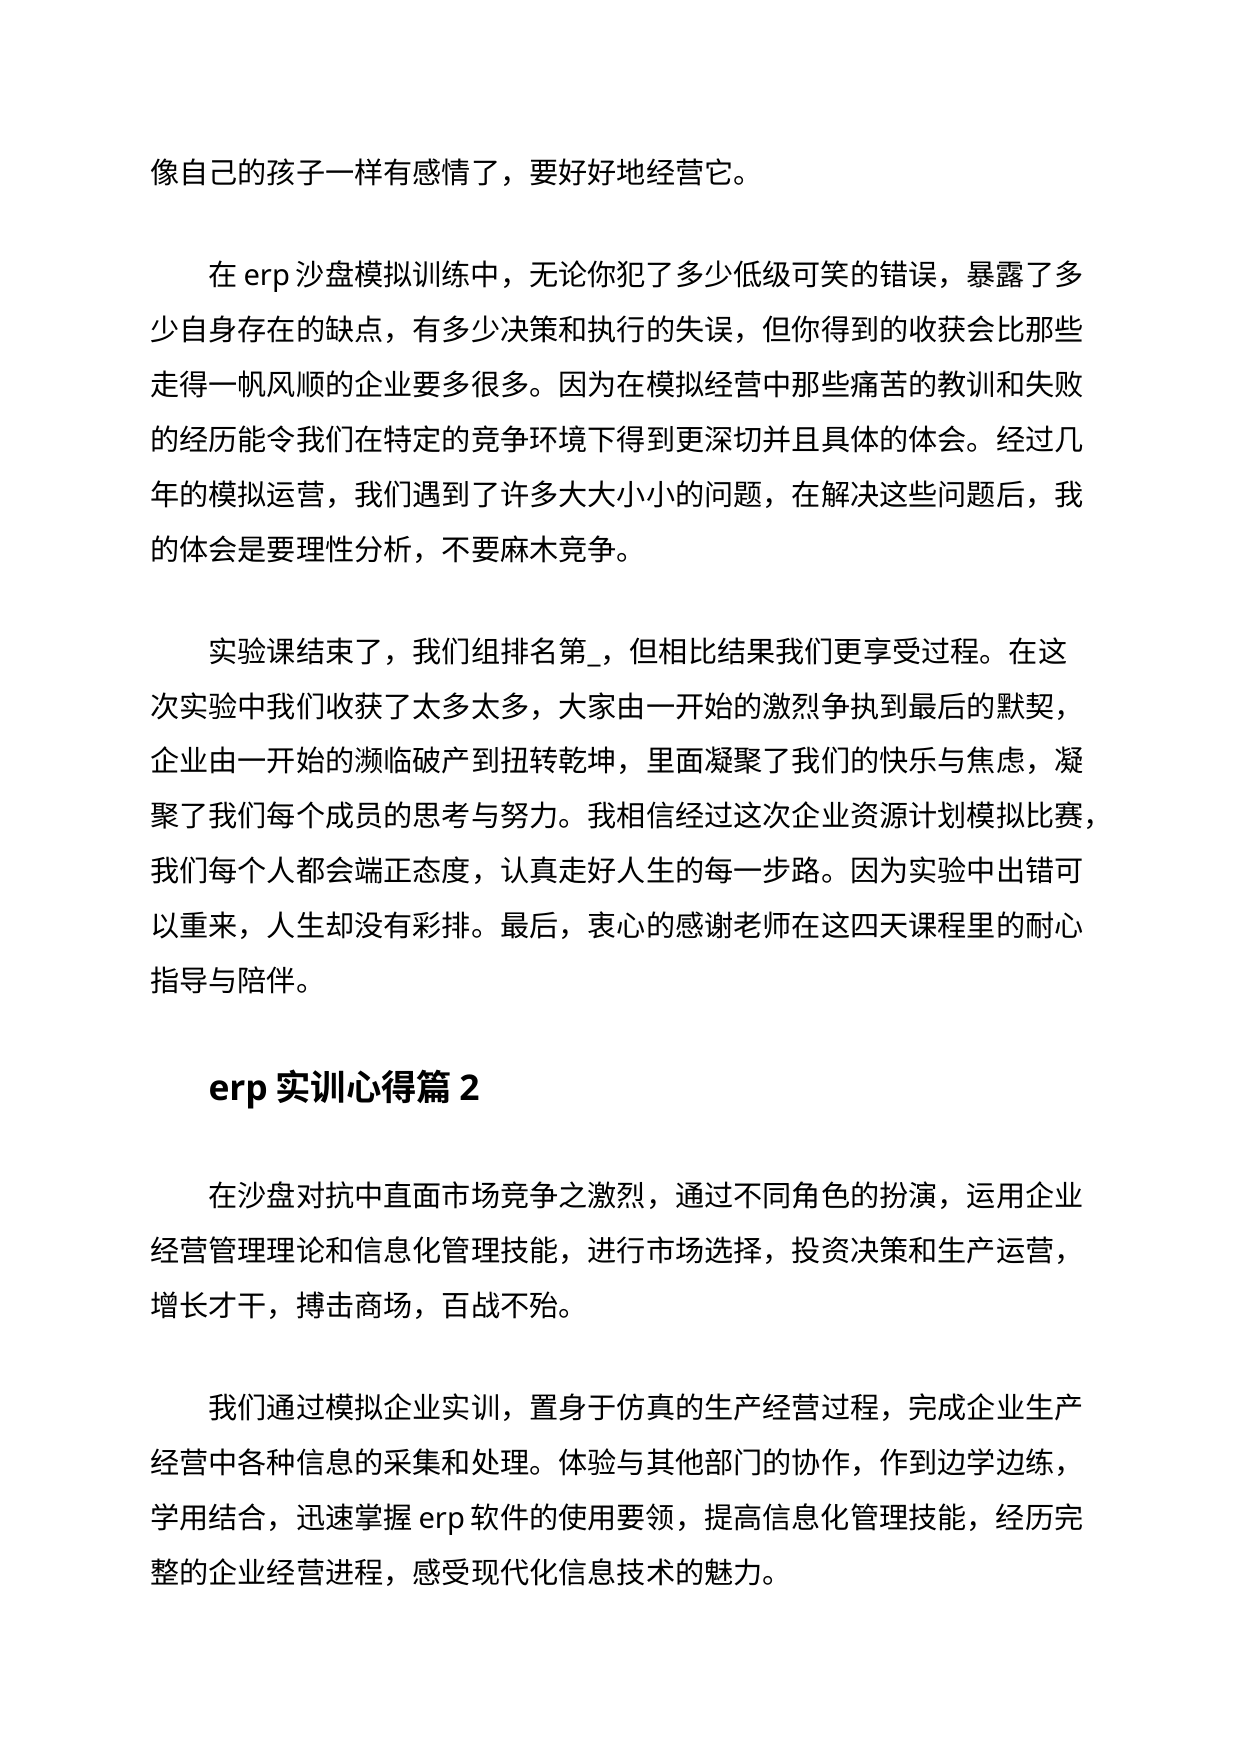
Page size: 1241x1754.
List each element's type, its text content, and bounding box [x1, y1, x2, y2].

text 实验课结束了，我们组排名第_，但相比结果我们更享受过程。在这次实验中我们收获了太多太多，大家由一开始的激烈争执到最后的默契，企业由一开始的濒临破产到扭转乾坤，里面凝聚了我们的快乐与焦虑，凝聚了我们每个成员的思考与努力。我相信经过这次企业资源计划模拟比赛，我们每个人都会端正态度，认真走好人生的每一步路。因为实验中出错可以重来，人生却没有彩排。最后，衷心的感谢老师在这四天课程里的耐心指导与陪伴。 [150, 628, 1090, 1000]
text erp实训心得篇2 [150, 1059, 1090, 1111]
text 我们通过模拟企业实训，置身于仿真的生产经营过程，完成企业生产经营中各种信息的采集和处理。体验与其他部门的协作，作到边学边练，学用结合，迅速掌握erp软件的使用要领，提高信息化管理技能，经历完整的企业经营进程，感受现代化信息技术的魅力。 [150, 1384, 1090, 1592]
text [150, 150, 1090, 192]
text 在erp沙盘模拟训练中，无论你犯了多少低级可笑的错误，暴露了多少自身存在的缺点，有多少决策和执行的失误，但你得到的收获会比那些走得一帆风顺的企业要多很多。因为在模拟经营中那些痛苦的教训和失败的经历能令我们在特定的竞争环境下得到更深切并且具体的体会。经过几年的模拟运营，我们遇到了许多大大小小的问题，在解决这些问题后，我的体会是要理性分析，不要麻木竞争。 [150, 252, 1090, 569]
text 在沙盘对抗中直面市场竞争之激烈，通过不同角色的扮演，运用企业经营管理理论和信息化管理技能，进行市场选择，投资决策和生产运营，增长才干，搏击商场，百战不殆。 [150, 1173, 1090, 1325]
